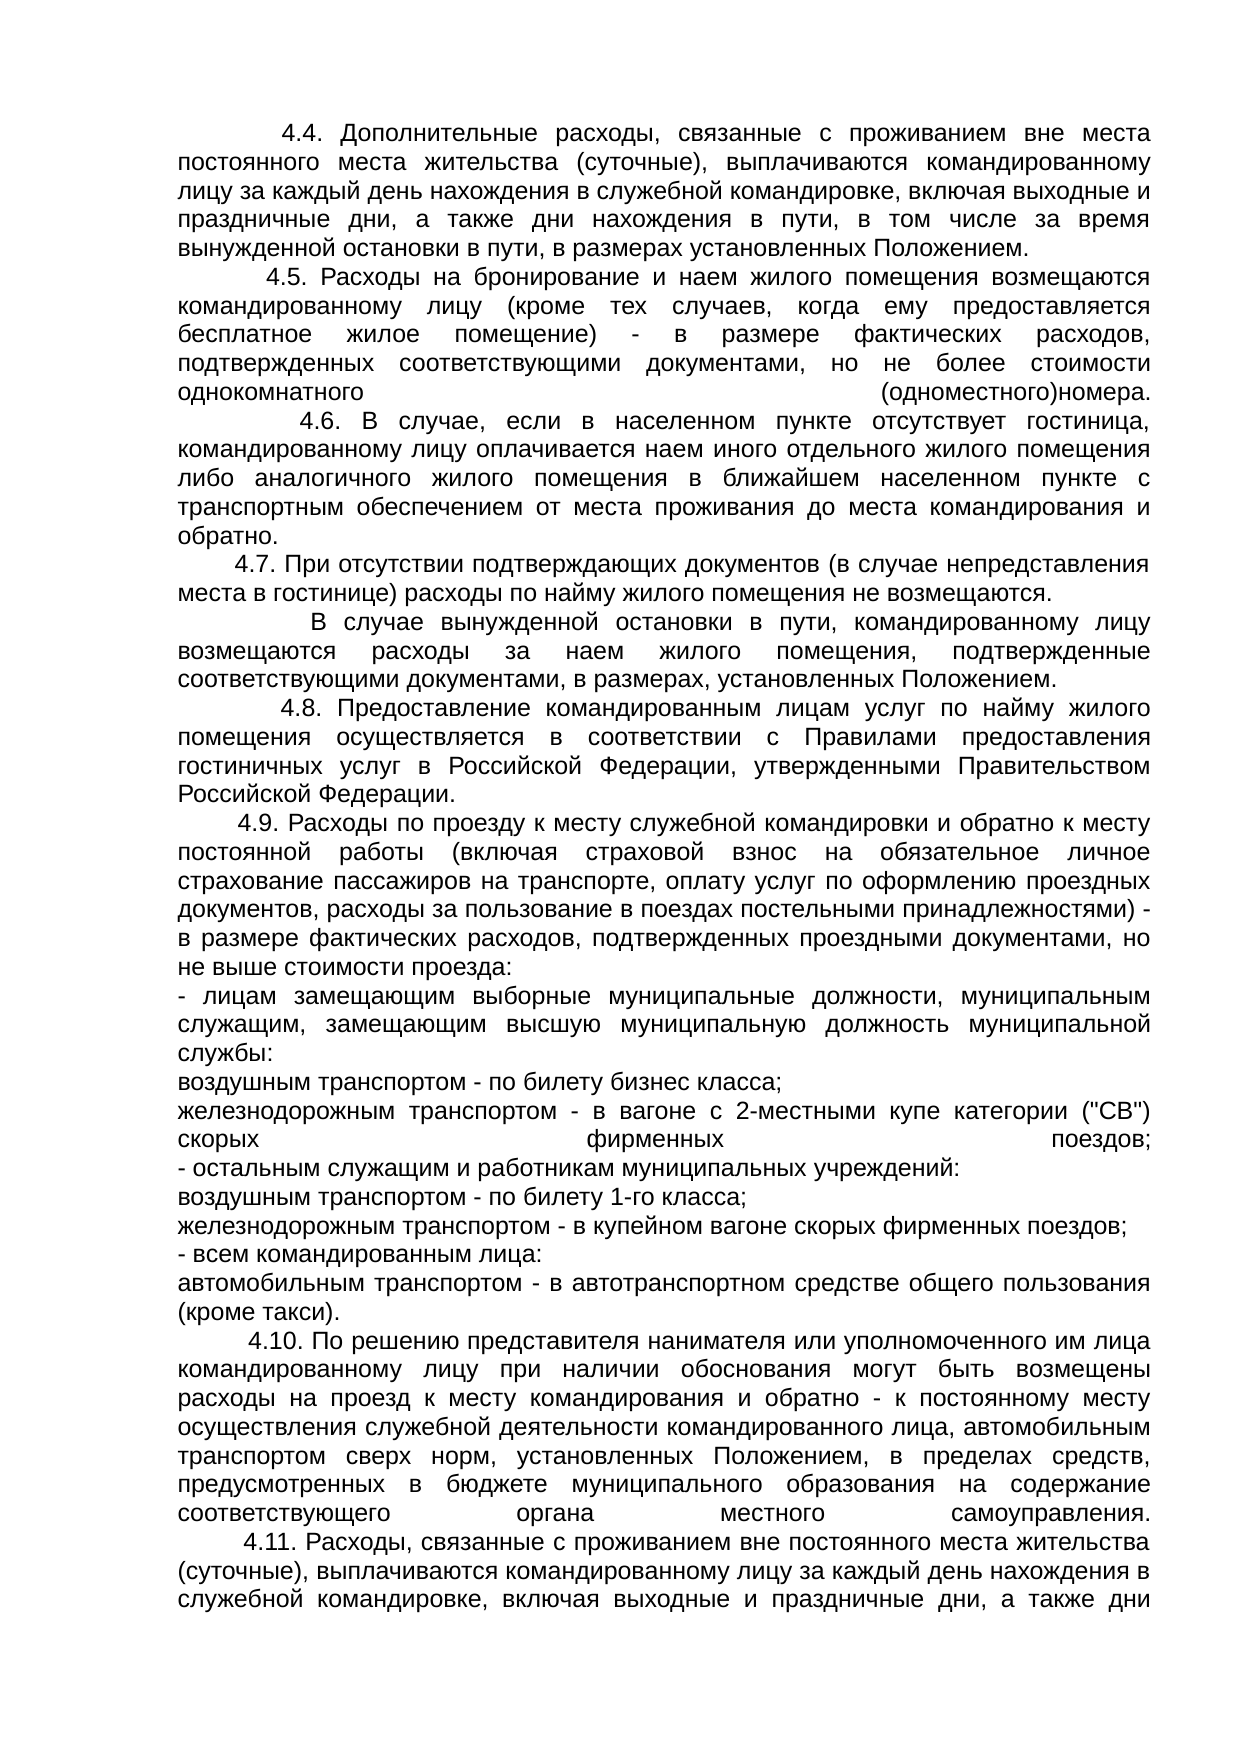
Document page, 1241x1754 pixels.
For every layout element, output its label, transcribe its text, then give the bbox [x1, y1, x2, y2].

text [177, 1326, 1152, 1613]
text железнодорожным транспортом - в купейном вагоне скорых фирменных поездов; [177, 1211, 1152, 1239]
text 4.9. Расходы по проезду к месту служебной командировки и обратно к месту постоянной работы (включая страховой взнос на обязательное личное страхование пассажиров на транспорте, оплату услуг по оформлению проездных документов, расходы за пользование в поездах постельными принадлежностями) - в размере фактических расходов, подтвержденных проездными документами, но не выше стоимости проезда: [177, 808, 1152, 981]
text автомобильным транспортом - в автотранспортном средстве общего пользования (кроме такси). [177, 1268, 1152, 1326]
text воздушным транспортом - по билету 1-го класса; [177, 1182, 1152, 1211]
text железнодорожным транспортом - в вагоне с 2-местными купе категории ("СВ") скорых фирменных поездов; - остальным служащим и работникам муниципальных учреждений: [177, 1096, 1152, 1182]
text - всем командированным лица: [177, 1239, 1152, 1268]
text - лицам замещающим выборные муниципальные должности, муниципальным служащим, замещающим высшую муниципальную должность муниципальной службы: [177, 981, 1152, 1067]
text воздушным транспортом - по билету бизнес класса; [177, 1067, 1152, 1096]
text 4.7. При отсутствии подтверждающих документов (в случае непредставления места в гостинице) расходы по найму жилого помещения не возмещаются. [177, 549, 1152, 607]
text В случае вынужденной остановки в пути, командированному лицу возмещаются расходы за наем жилого помещения, подтвержденные соответствующими документами, в размерах, установленных Положением. [177, 607, 1152, 693]
text 4.5. Расходы на бронирование и наем жилого помещения возмещаются командированному лицу (кроме тех случаев, когда ему предоставляется бесплатное жилое помещение) - в размере фактических расходов, подтвержденных соответствующими документами, но не более стоимости однокомнатного (одноместного)номера. 4.6. В случае, если в населенном пункте отсутствует гостиница, командированному лицу оплачивается наем иного отдельного жилого помещения либо аналогичного жилого помещения в ближайшем населенном пункте с транспортным обеспечением от места проживания до места командирования и обратно. [177, 262, 1152, 549]
text 4.4. Дополнительные расходы, связанные с проживанием вне места постоянного места жительства (суточные), выплачиваются командированному лицу за каждый день нахождения в служебной командировке, включая выходные и праздничные дни, а также дни нахождения в пути, в том числе за время вынужденной остановки в пути, в размерах установленных Положением. [177, 118, 1152, 262]
text 4.8. Предоставление командированным лицам услуг по найму жилого помещения осуществляется в соответствии с Правилами предоставления гостиничных услуг в Российской Федерации, утвержденными Правительством Российской Федерации. [177, 693, 1152, 808]
